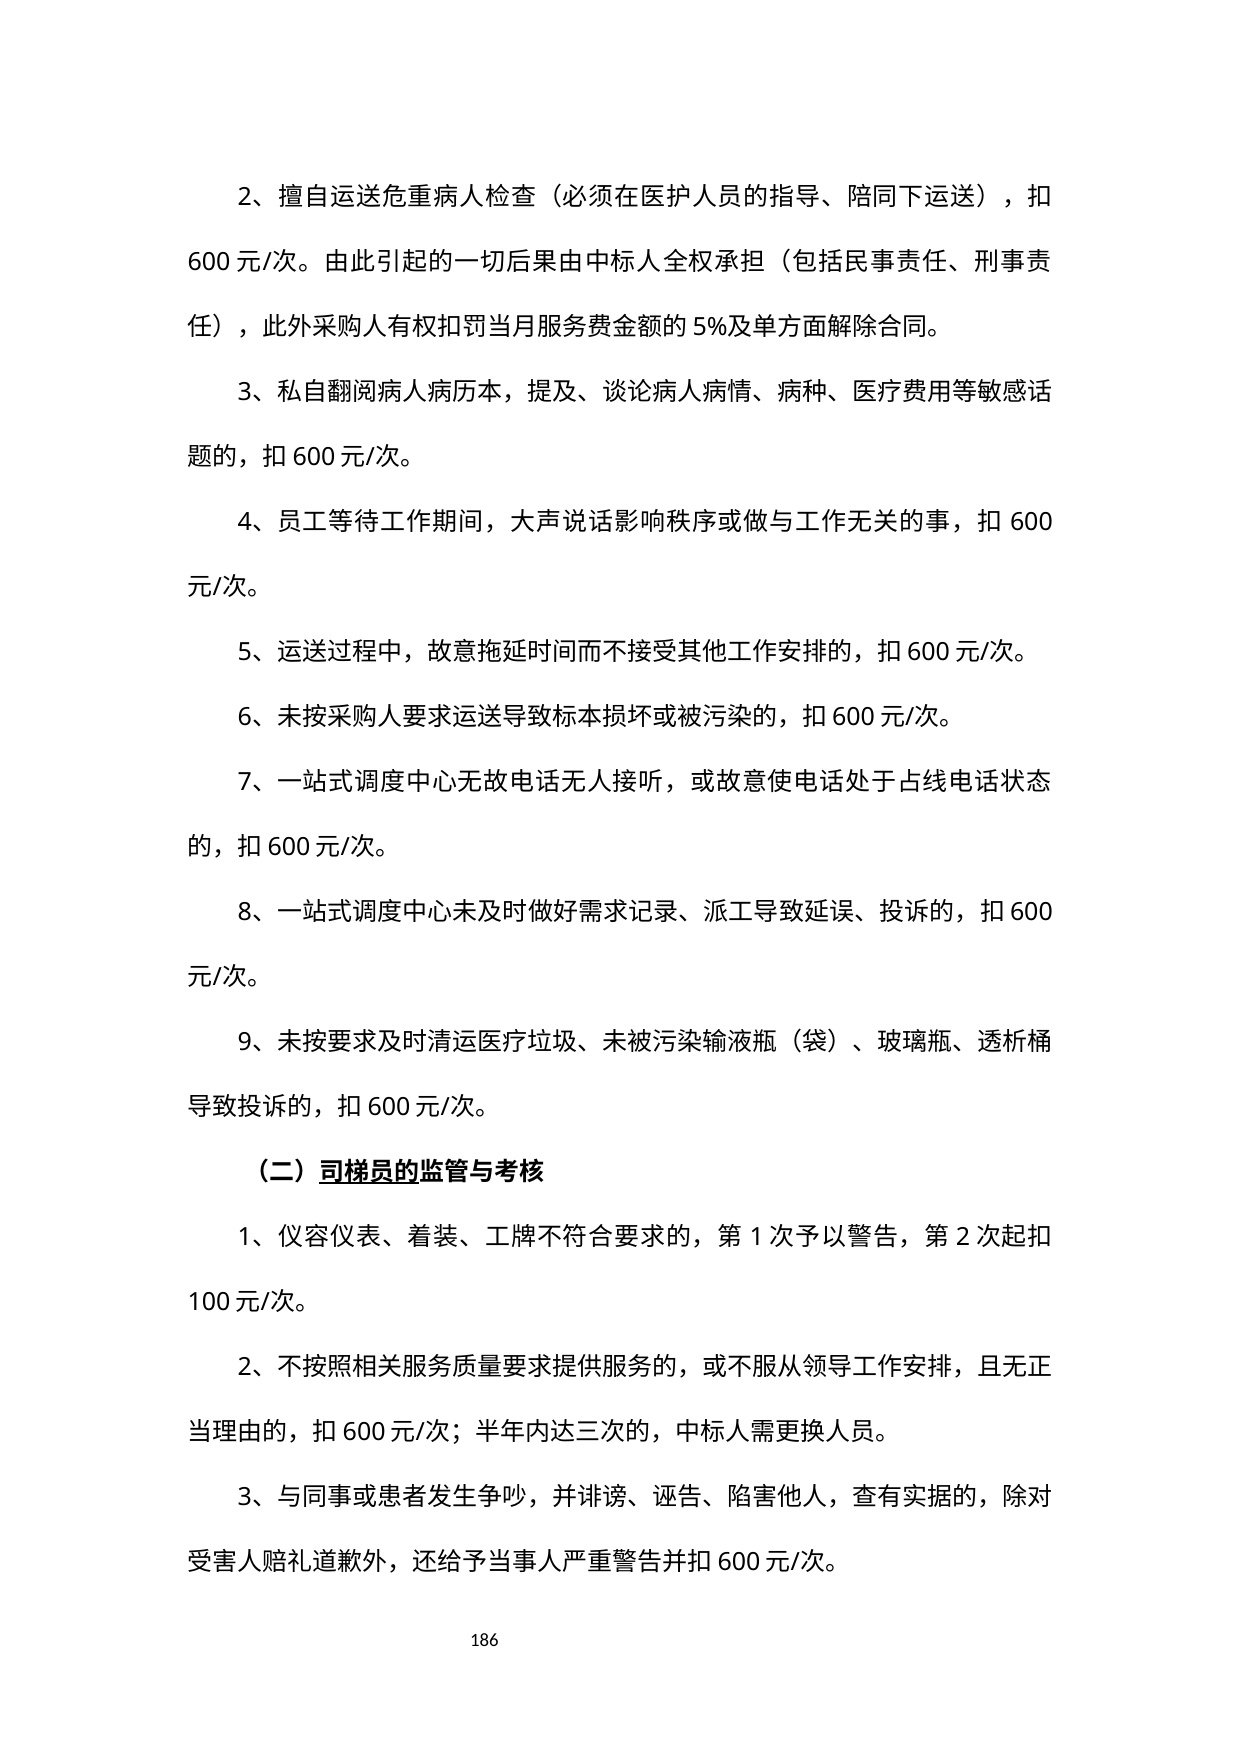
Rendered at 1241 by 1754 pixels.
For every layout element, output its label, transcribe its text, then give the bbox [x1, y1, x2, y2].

text （二）司梯员的监管与考核 [187, 1137, 1053, 1202]
list 私自翻阅病人病历本，提及、谈论病人病情、病种、医疗费用等敏感话题的，扣600元/次。 [187, 357, 1053, 487]
text 2、不按照相关服务质量要求提供服务的，或不服从领导工作安排，且无正当理由的，扣600元/次；半年内达三次的，中标人需更换人员。 [187, 1332, 1053, 1462]
text 3、与同事或患者发生争吵，并诽谤、诬告、陷害他人，查有实据的，除对受害人赔礼道歉外，还给予当事人严重警告并扣600元/次。 [187, 1462, 1053, 1592]
text 1、仪容仪表、着装、工牌不符合要求的，第1次予以警告，第2次起扣100元/次。 [187, 1202, 1053, 1332]
text 2、擅自运送危重病人检查（必须在医护人员的指导、陪同下运送），扣600元/次。由此引起的一切后果由中标人全权承担（包括民事责任、刑事责任），此外采购人有权扣罚当月服务费金额的5%及单方面解除合同。 [187, 162, 1053, 357]
list 未按采购人要求运送导致标本损坏或被污染的，扣600元/次。 [187, 682, 1053, 747]
list 运送过程中，故意拖延时间而不接受其他工作安排的，扣600元/次。 [187, 617, 1053, 682]
list 一站式调度中心未及时做好需求记录、派工导致延误、投诉的，扣600元/次。 [187, 877, 1053, 1007]
list 一站式调度中心无故电话无人接听，或故意使电话处于占线电话状态的，扣600元/次。 [187, 747, 1053, 877]
list 员工等待工作期间，大声说话影响秩序或做与工作无关的事，扣600元/次。 [187, 487, 1053, 617]
list 未按要求及时清运医疗垃圾、未被污染输液瓶（袋）、玻璃瓶、透析桶导致投诉的，扣600元/次。 [187, 1007, 1053, 1137]
